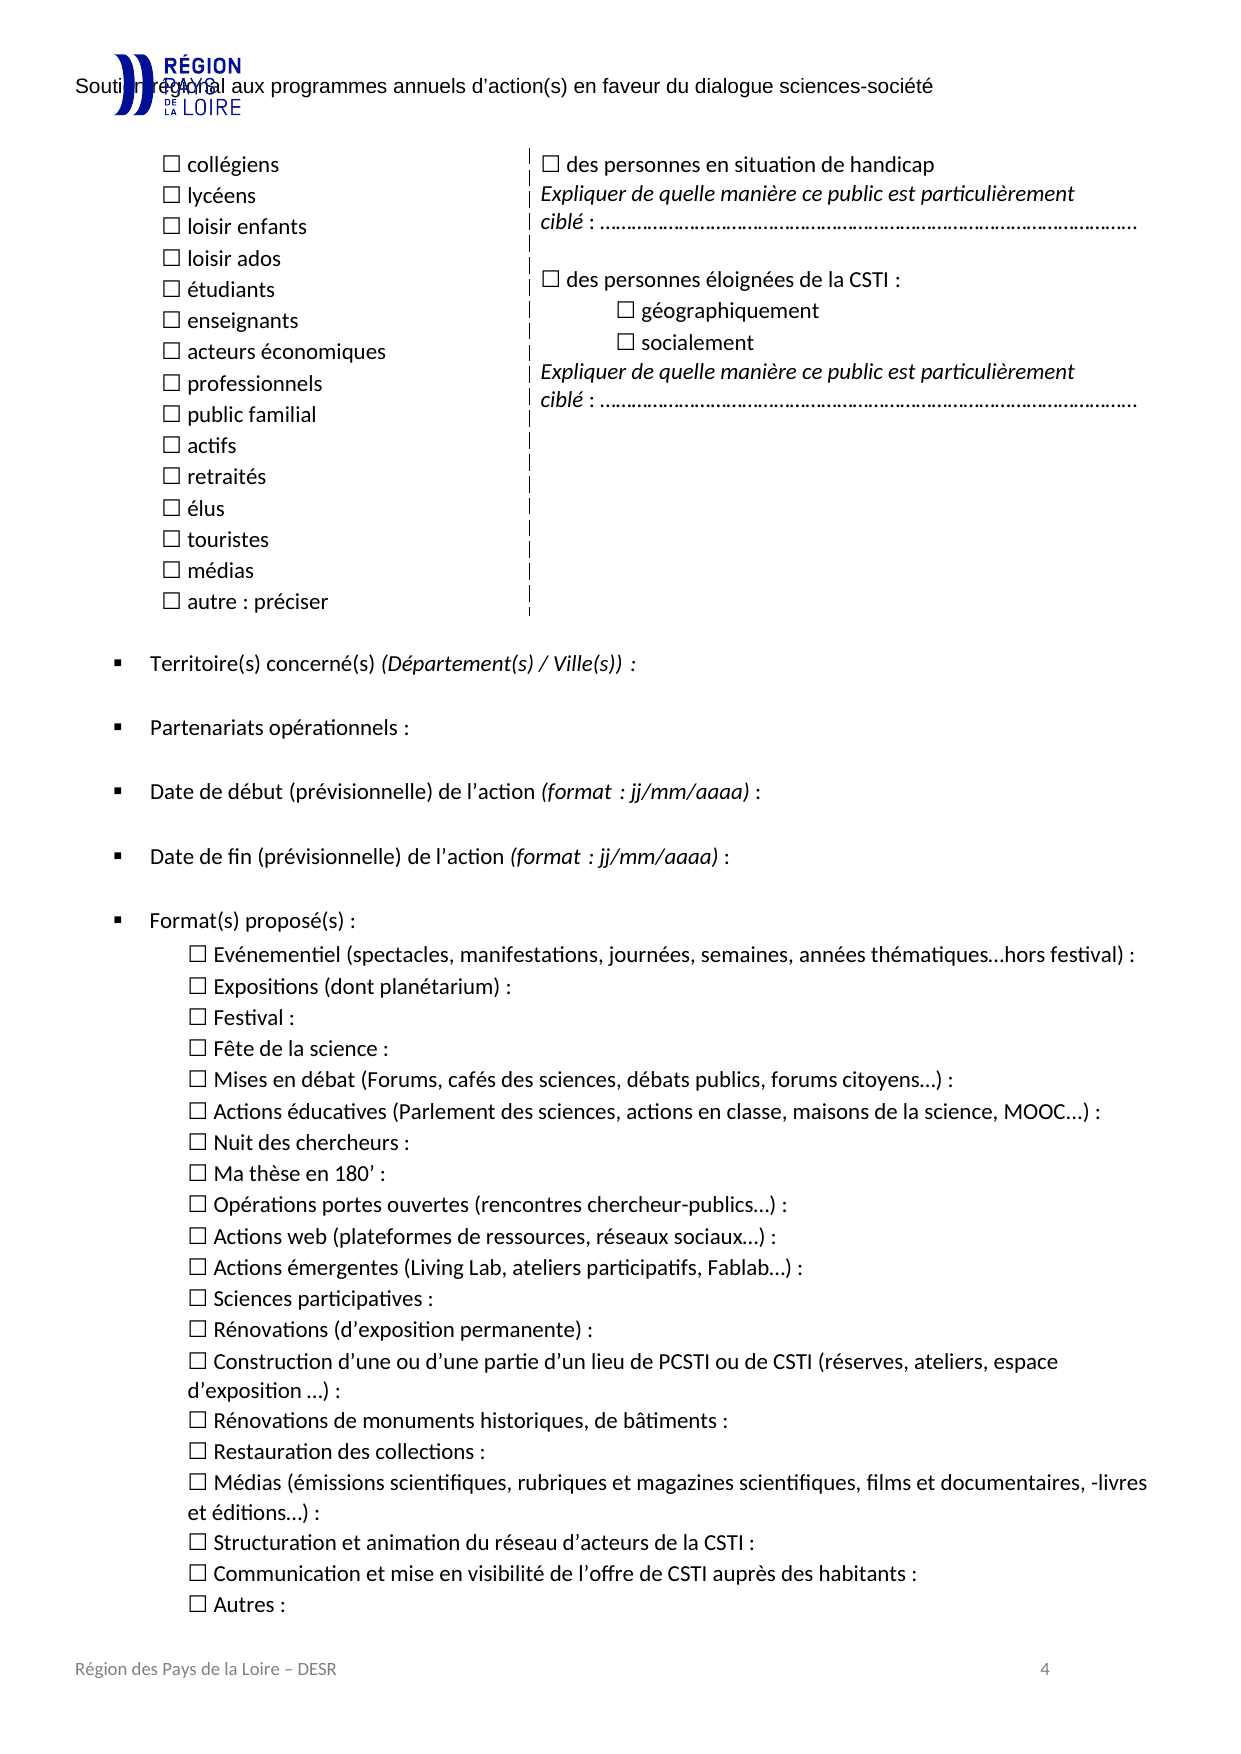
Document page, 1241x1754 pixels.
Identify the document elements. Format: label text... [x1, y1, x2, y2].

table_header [150, 148, 529, 616]
text Nuit des chercheurs : [187, 1126, 1165, 1157]
text Autres : [187, 1588, 1165, 1619]
text Structuration et animation du réseau d’acteurs de la CSTI : [187, 1526, 1165, 1557]
text Construction d’une ou d’une partie d’un lieu de PCSTI ou de CSTI (réserves, ateliers, espace d’exposition …) : [187, 1344, 1165, 1404]
list Partenariats opérationnels : [112, 713, 1165, 741]
text Communication et mise en visibilité de l’offre de CSTI auprès des habitants : [187, 1557, 1165, 1588]
text Evénementiel (spectacles, manifestations, journées, semaines, années thématiques…hors festival) : [187, 938, 1165, 969]
list Territoire(s) concerné(s) (Département(s) / Ville(s)) : [112, 649, 1165, 677]
text Ma thèse en 180’ : [187, 1157, 1165, 1188]
text Mises en débat (Forums, cafés des sciences, débats publics, forums citoyens…) : [187, 1063, 1165, 1094]
text Expositions (dont planétarium) : [187, 969, 1165, 1001]
text Restauration des collections : [187, 1435, 1165, 1466]
list Format(s) proposé(s) : [112, 906, 1165, 934]
text Opérations portes ouvertes (rencontres chercheur-publics…) : [187, 1188, 1165, 1219]
text Actions éducatives (Parlement des sciences, actions en classe, maisons de la science, MOOC...) : [187, 1094, 1165, 1126]
text Festival : [187, 1001, 1165, 1032]
list Date de début (prévisionnelle) de l’action (format : jj/mm/aaaa) : [112, 777, 1165, 805]
text Médias (émissions scientifiques, rubriques et magazines scientifiques, films et documentaires, -livres et éditions…) : [187, 1466, 1165, 1526]
picture [106, 45, 244, 121]
text Rénovations (d’exposition permanente) : [187, 1313, 1165, 1344]
text Rénovations de monuments historiques, de bâtiments : [187, 1404, 1165, 1435]
text Fête de la science : [187, 1032, 1165, 1063]
list Date de fin (prévisionnelle) de l’action (format : jj/mm/aaaa) : [112, 842, 1165, 870]
text Sciences participatives : [187, 1282, 1165, 1313]
text Actions web (plateformes de ressources, réseaux sociaux…) : [187, 1219, 1165, 1251]
text Actions émergentes (Living Lab, ateliers participatifs, Fablab…) : [187, 1251, 1165, 1282]
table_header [529, 148, 1149, 616]
